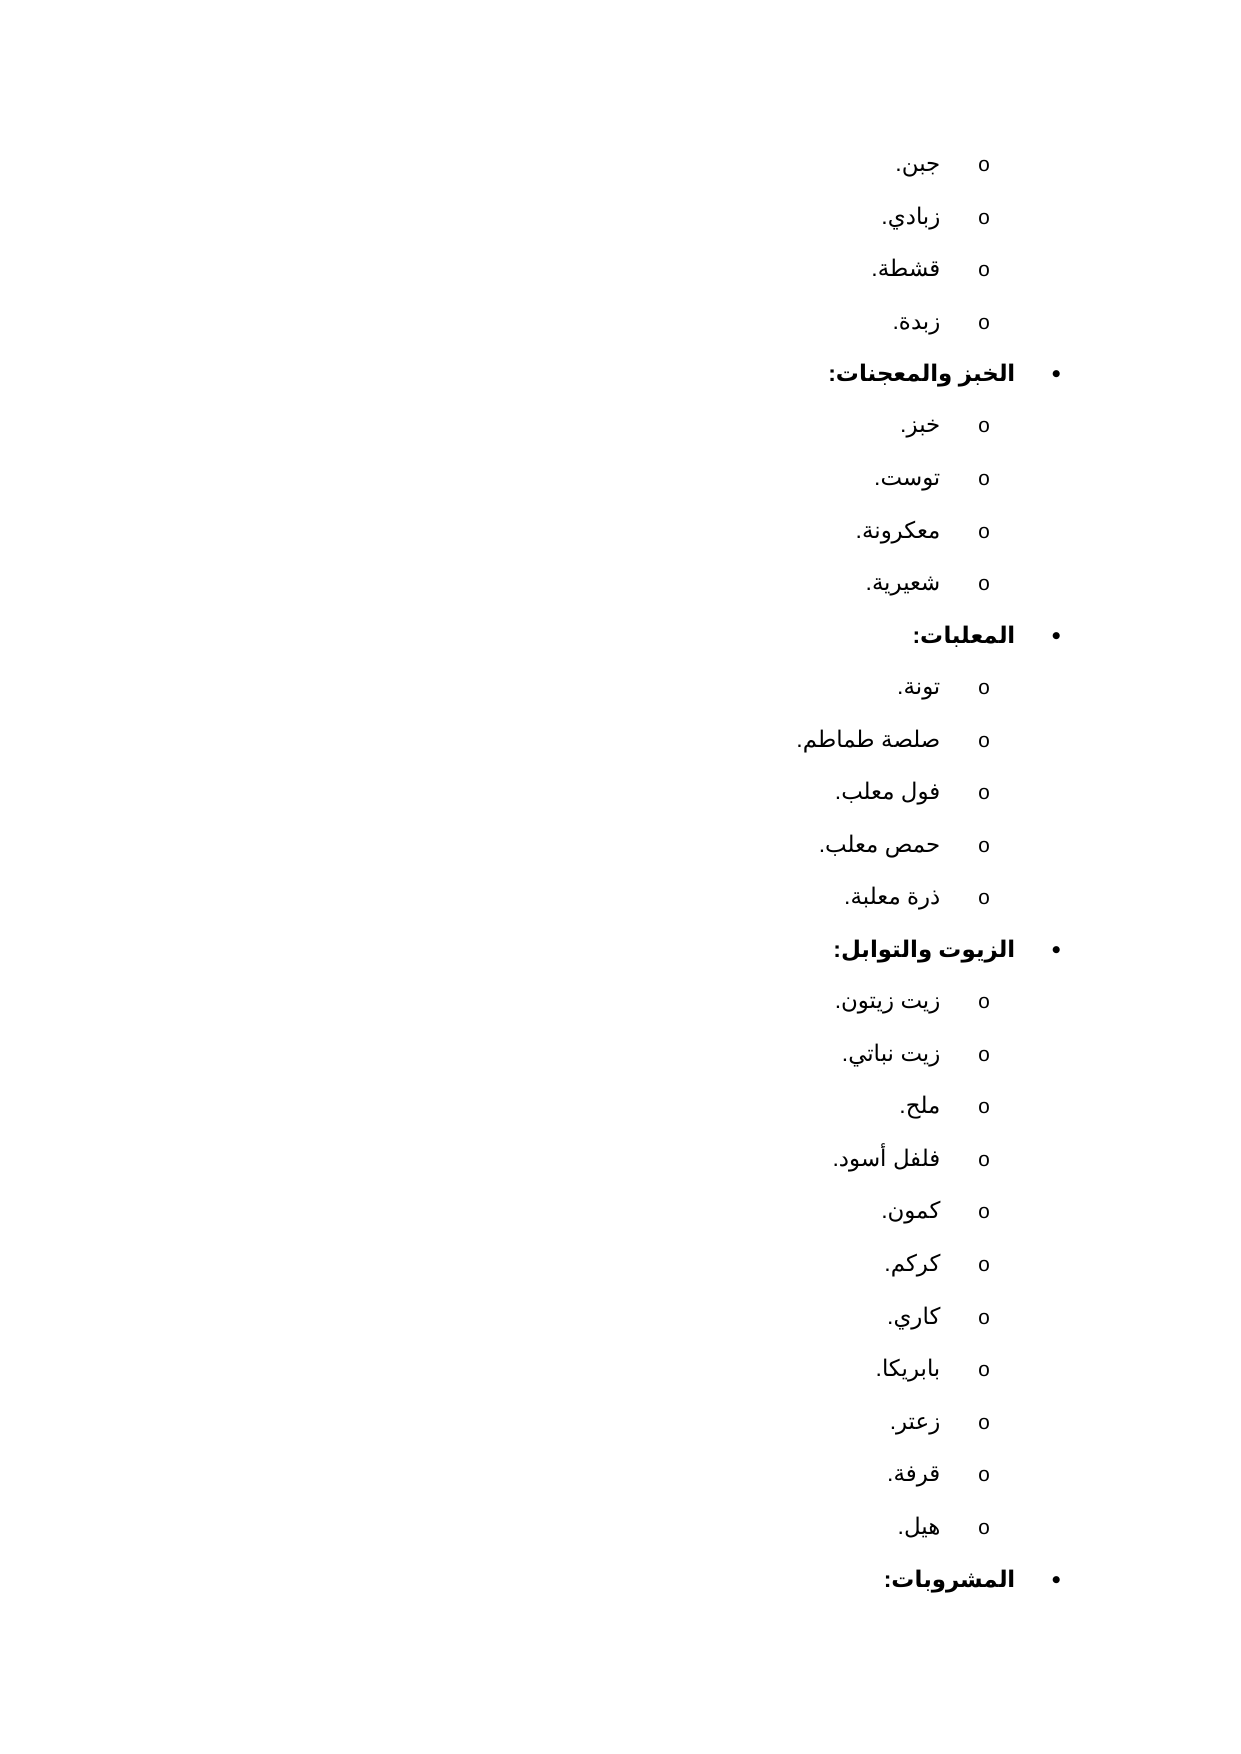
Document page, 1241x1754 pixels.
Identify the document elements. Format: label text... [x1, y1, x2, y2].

list تونة. [150, 673, 978, 701]
list خبز. [150, 411, 978, 439]
list كمون. [150, 1197, 978, 1225]
list حمص معلب. [150, 831, 978, 858]
list كاري. [150, 1303, 978, 1330]
list ذرة معلبة. [150, 883, 978, 911]
list جبن. [150, 150, 978, 178]
list زيت نباتي. [150, 1039, 978, 1067]
list المشروبات: [150, 1566, 1053, 1592]
list زبادي. [150, 203, 978, 230]
list زعتر. [150, 1408, 978, 1436]
list فول معلب. [150, 778, 978, 806]
list معكرونة. [150, 517, 978, 544]
list الخبز والمعجنات: [150, 360, 1053, 387]
list شعيرية. [150, 569, 978, 597]
list فلفل أسود. [150, 1145, 978, 1172]
list زيت زيتون. [150, 987, 978, 1015]
list بابريكا. [150, 1355, 978, 1383]
list صلصة طماطم. [150, 726, 978, 753]
list هيل. [150, 1513, 978, 1541]
list زبدة. [150, 308, 978, 336]
list كركم. [150, 1250, 978, 1278]
list الزيوت والتوابل: [150, 936, 1053, 962]
list المعلبات: [150, 622, 1053, 648]
list توست. [150, 464, 978, 492]
list ملح. [150, 1092, 978, 1120]
list قشطة. [150, 255, 978, 283]
list قرفة. [150, 1460, 978, 1488]
